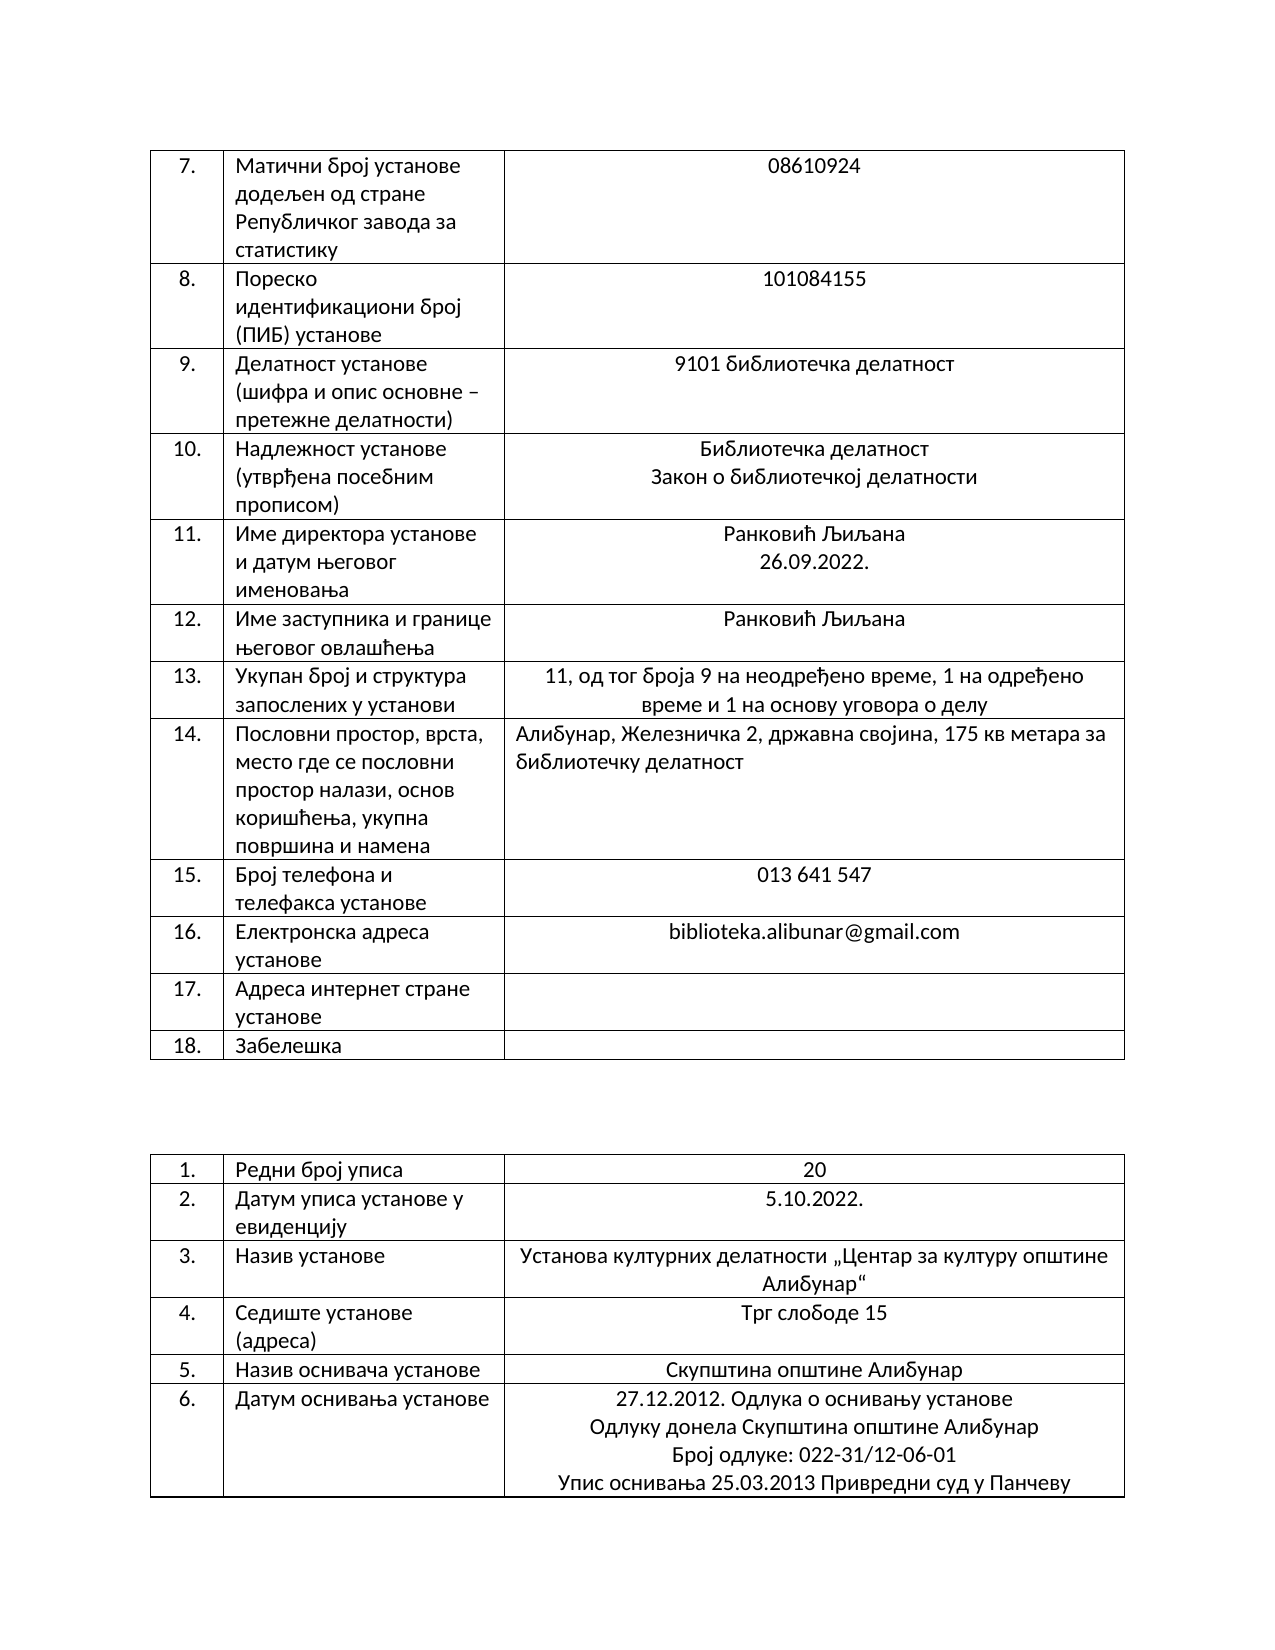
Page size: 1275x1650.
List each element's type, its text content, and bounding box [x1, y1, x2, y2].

table_cell Пореско идентификациони број (ПИБ) установе [224, 264, 504, 348]
table_cell Установа културних делатности „Центар за културу општине Алибунар“ [505, 1241, 1124, 1297]
table_cell 13. [151, 662, 223, 718]
table_cell 15. [151, 860, 223, 916]
table_cell Седиште установе (адреса) [224, 1298, 504, 1354]
table_header 20 [505, 1155, 1124, 1183]
table_cell Датум оснивања установе [224, 1384, 504, 1496]
table_cell Укупан број и структура запослених у установи [224, 662, 504, 718]
table_cell 10. [151, 434, 223, 518]
table_cell Надлежност установе (утврђена посебним прописом) [224, 434, 504, 518]
table_cell 2. [151, 1184, 223, 1240]
table_header Редни број уписа [224, 1155, 504, 1183]
table_cell 3. [151, 1241, 223, 1297]
table_cell Пословни простор, врста, место где се пословни простор налази, основ коришћења, укупна површина и намена [224, 719, 504, 859]
table_cell Назив установе [224, 1241, 504, 1297]
table_cell 6. [151, 1384, 223, 1496]
table_cell Матични број установе додељен од стране Републичког завода за статистику [224, 151, 504, 263]
table_cell 8. [151, 264, 223, 348]
table_cell 101084155 [505, 264, 1124, 348]
table_cell Ранковић Љиљана [505, 605, 1124, 661]
table_cell Електронска адреса установе [224, 917, 504, 973]
table_cell 18. [151, 1031, 223, 1059]
table_cell 12. [151, 605, 223, 661]
table_header 1. [151, 1155, 223, 1183]
table_cell Адреса интернет стране установе [224, 974, 504, 1030]
table_cell Назив оснивача установе [224, 1355, 504, 1383]
table_cell 08610924 [505, 151, 1124, 263]
table_cell Име заступника и границе његовог овлашћења [224, 605, 504, 661]
table_cell 4. [151, 1298, 223, 1354]
table_cell [505, 1031, 1124, 1059]
table_cell biblioteka.alibunar@gmail.com [505, 917, 1124, 973]
table_cell 9. [151, 349, 223, 433]
table_cell 14. [151, 719, 223, 859]
table_cell Алибунар, Железничка 2, државна својина, 175 кв метара за библиотечку делатност [505, 719, 1124, 859]
table_cell 9101 библиотечка делатност [505, 349, 1124, 433]
table_cell 16. [151, 917, 223, 973]
table_cell Скупштина општине Алибунар [505, 1355, 1124, 1383]
table_cell Име директора установе и датум његовог именовања [224, 520, 504, 603]
table_cell 11, од тог броја 9 на неодређено време, 1 на одређено време и 1 на основу уговора о делу [505, 662, 1124, 718]
table_cell 5. [151, 1355, 223, 1383]
table_cell [505, 974, 1124, 1030]
table_cell Ранковић Љиљана 26.09.2022. [505, 520, 1124, 603]
table_cell 11. [151, 520, 223, 603]
table_cell 17. [151, 974, 223, 1030]
table_cell Забелешка [224, 1031, 504, 1059]
table_cell 013 641 547 [505, 860, 1124, 916]
table_cell 7. [151, 151, 223, 263]
table_cell Трг слободе 15 [505, 1298, 1124, 1354]
table_cell Датум уписа установе у евиденцију [224, 1184, 504, 1240]
table_cell 27.12.2012. Одлука о оснивању установе Одлуку донела Скупштина општине Алибунар Број одлуке: 022-31/12-06-01 Упис оснивања 25.03.2013 Привредни суд у Панчеву [505, 1384, 1124, 1496]
table_cell Делатност установе (шифра и опис основне – претежне делатности) [224, 349, 504, 433]
table_cell Библиотечка делатност Закон о библиотечкој делатности [505, 434, 1124, 518]
table_cell 5.10.2022. [505, 1184, 1124, 1240]
table_cell Број телефона и телефакса установе [224, 860, 504, 916]
